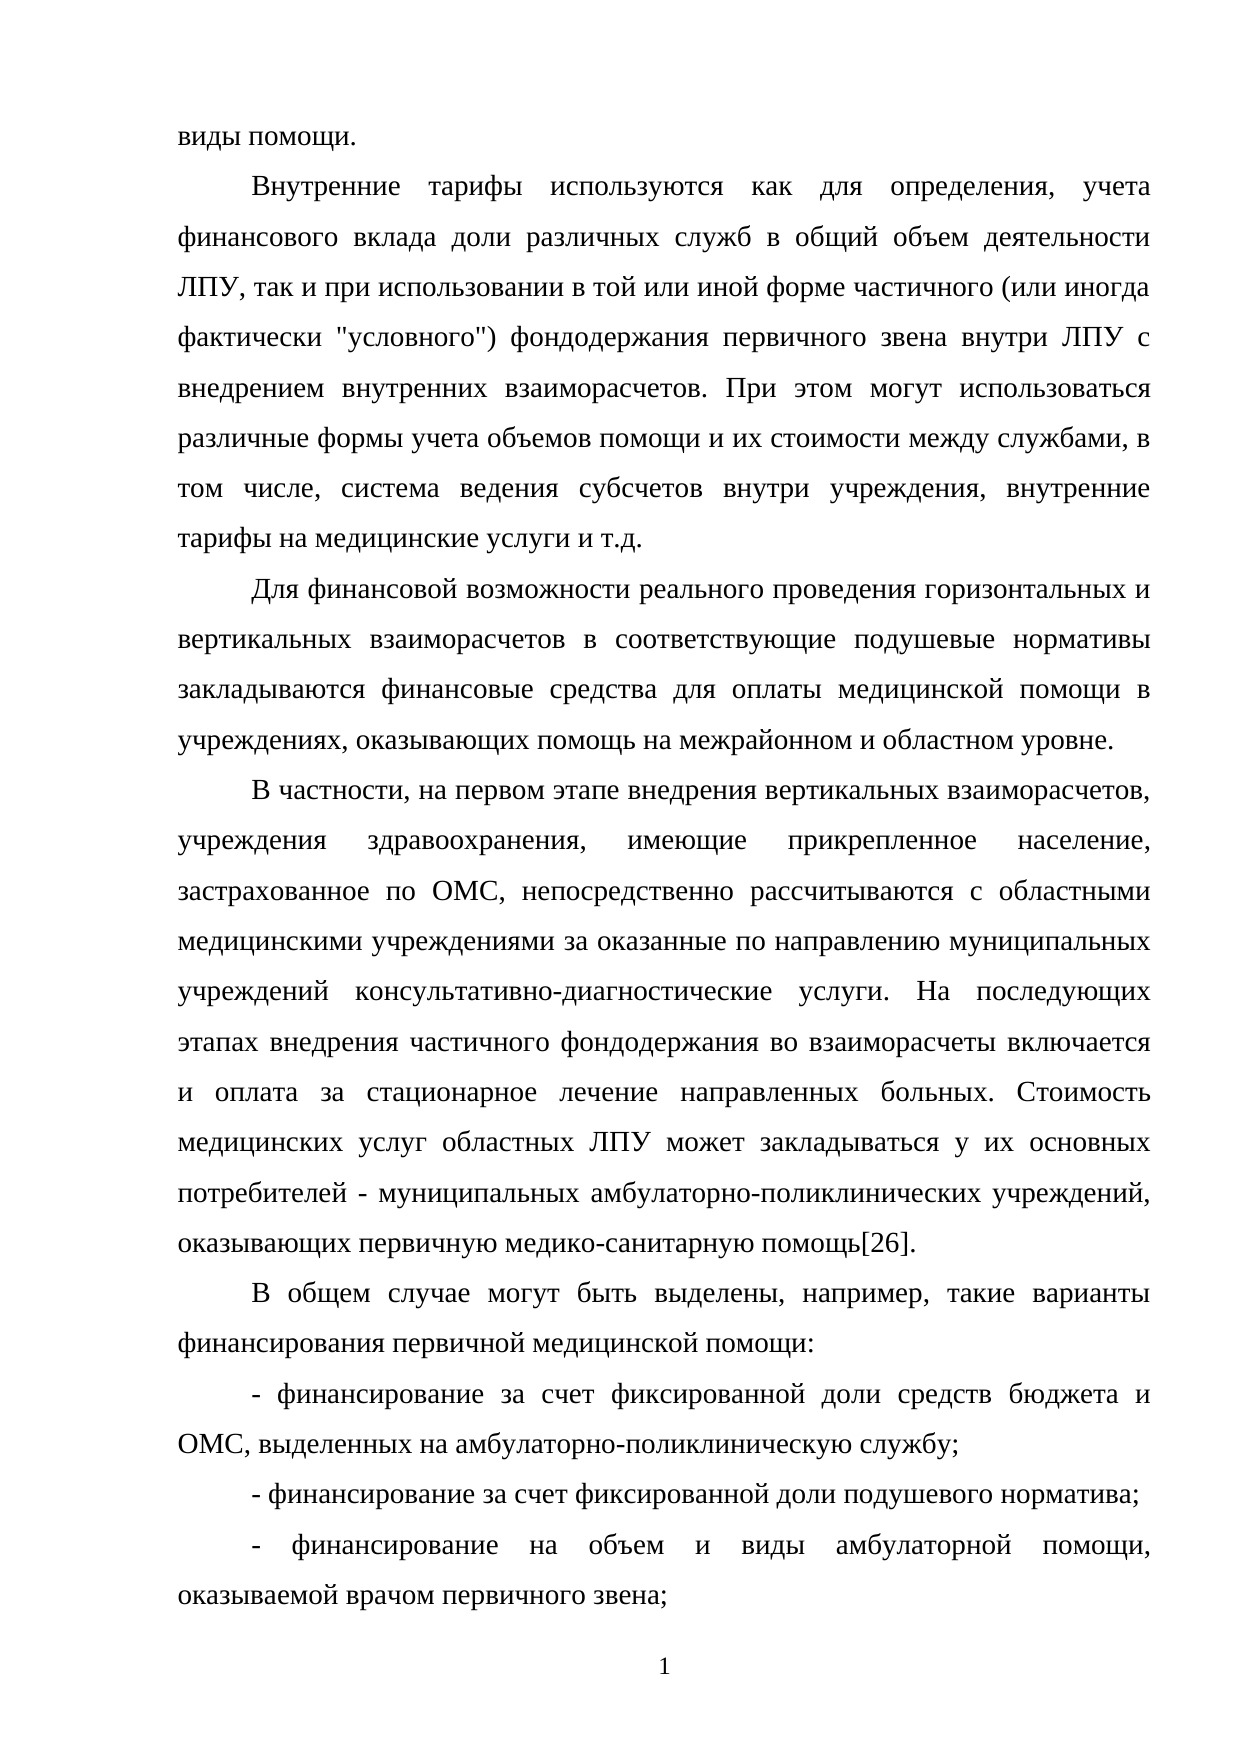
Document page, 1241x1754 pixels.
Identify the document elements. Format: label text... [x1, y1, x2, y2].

text Внутренние тарифы используются как для определения, учета финансового вклада доли различных служб в общий объем деятельности ЛПУ, так и при использовании в той или иной форме частичного (или иногда фактически "условного") фондодержания первичного звена внутри ЛПУ с внедрением внутренних взаиморасчетов. При этом могут использоваться различные формы учета объемов помощи и их стоимости между службами, в том числе, система ведения субсчетов внутри учреждения, внутренние тарифы на медицинские услуги и т.д. [177, 168, 1152, 554]
text - финансирование за счет фиксированной доли подушевого норматива; [177, 1477, 1152, 1510]
text В общем случае могут быть выделены, например, такие варианты финансирования первичной медицинской помощи: [177, 1275, 1152, 1359]
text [177, 118, 1152, 152]
text - финансирование за счет фиксированной доли средств бюджета и ОМС, выделенных на амбулаторно-поликлиническую службу; [177, 1376, 1152, 1460]
text - финансирование на объем и виды амбулаторной помощи, оказываемой врачом первичного звена; [177, 1527, 1152, 1611]
text Для финансовой возможности реального проведения горизонтальных и вертикальных взаиморасчетов в соответствующие подушевые нормативы закладываются финансовые средства для оплаты медицинской помощи в учреждениях, оказывающих помощь на межрайонном и областном уровне. [177, 571, 1152, 755]
text В частности, на первом этапе внедрения вертикальных взаиморасчетов, учреждения здравоохранения, имеющие прикрепленное население, застрахованное по ОМС, непосредственно рассчитываются с областными медицинскими учреждениями за оказанные по направлению муниципальных учреждений консультативно-диагностические услуги. На последующих этапах внедрения частичного фондодержания во взаиморасчеты включается и оплата за стационарное лечение направленных больных. Стоимость медицинских услуг областных ЛПУ может закладываться у их основных потребителей - муниципальных амбулаторно-поликлинических учреждений, оказывающих первичную медико-санитарную помощь[26]. [177, 772, 1152, 1258]
